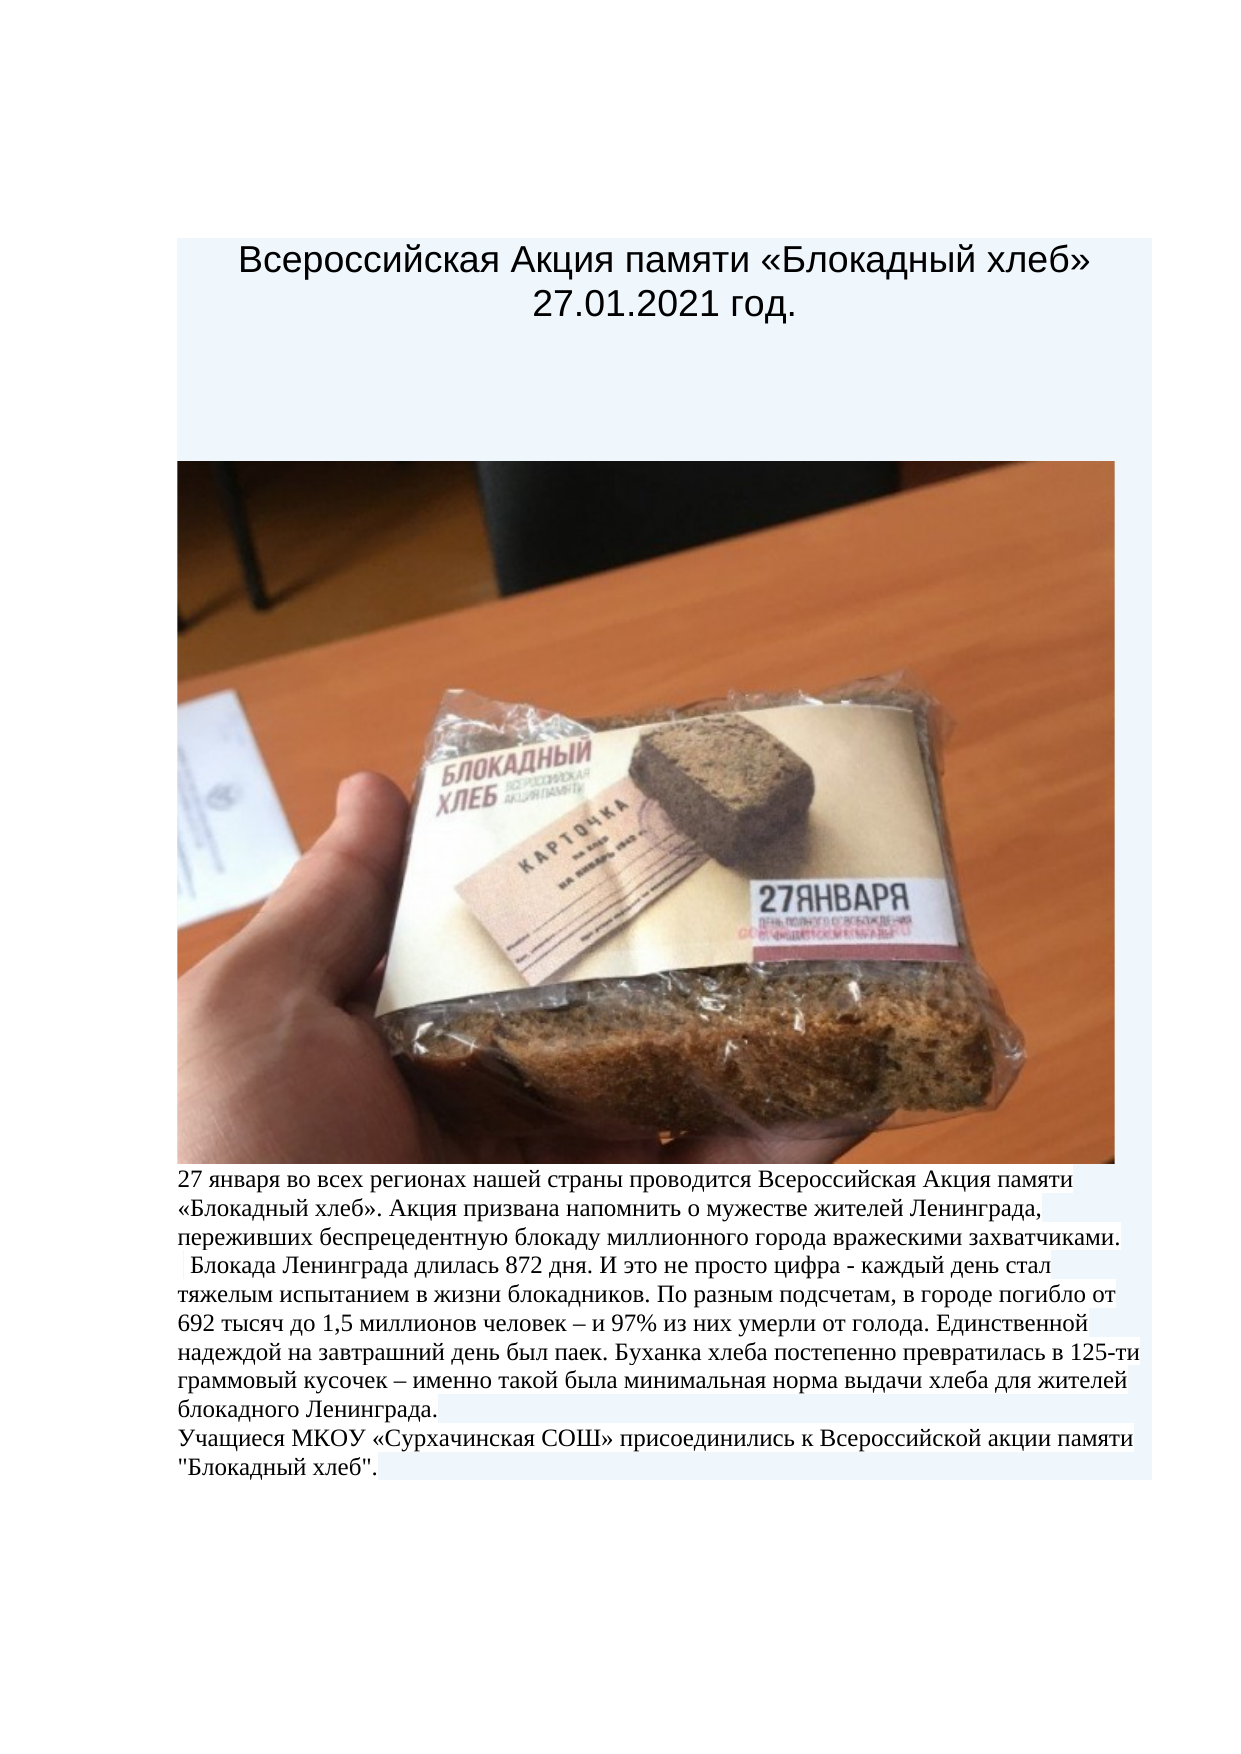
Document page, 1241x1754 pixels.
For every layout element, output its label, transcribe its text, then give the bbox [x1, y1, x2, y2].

text 27 января во всех регионах нашей страны проводится Всероссийская Акция памяти «Блокадный хлеб». Акция призвана напомнить о мужестве жителей Ленинграда, переживших беспрецедентную блокаду миллионного города вражескими захватчиками. Блокада Ленинграда длилась 872 дня. И это не просто цифра - каждый день стал тяжелым испытанием в жизни блокадников. По разным подсчетам, в городе погибло от 692 тысяч до 1,5 миллионов человек – и 97% из них умерли от голода. Единственной надеждой на завтрашний день был паек. Буханка хлеба постепенно превратилась в 125-ти граммовый кусочек – именно такой была минимальная норма выдачи хлеба для жителей блокадного Ленинграда. [438, 1164, 1152, 1423]
text Учащиеся МКОУ «Сурхачинская СОШ» присоединились к Всероссийской акции памяти "Блокадный хлеб". [378, 1423, 1152, 1480]
text Всероссийская Акция памяти «Блокадный хлеб» 27.01.2021 год. [177, 238, 1152, 324]
picture [177, 461, 1115, 1164]
